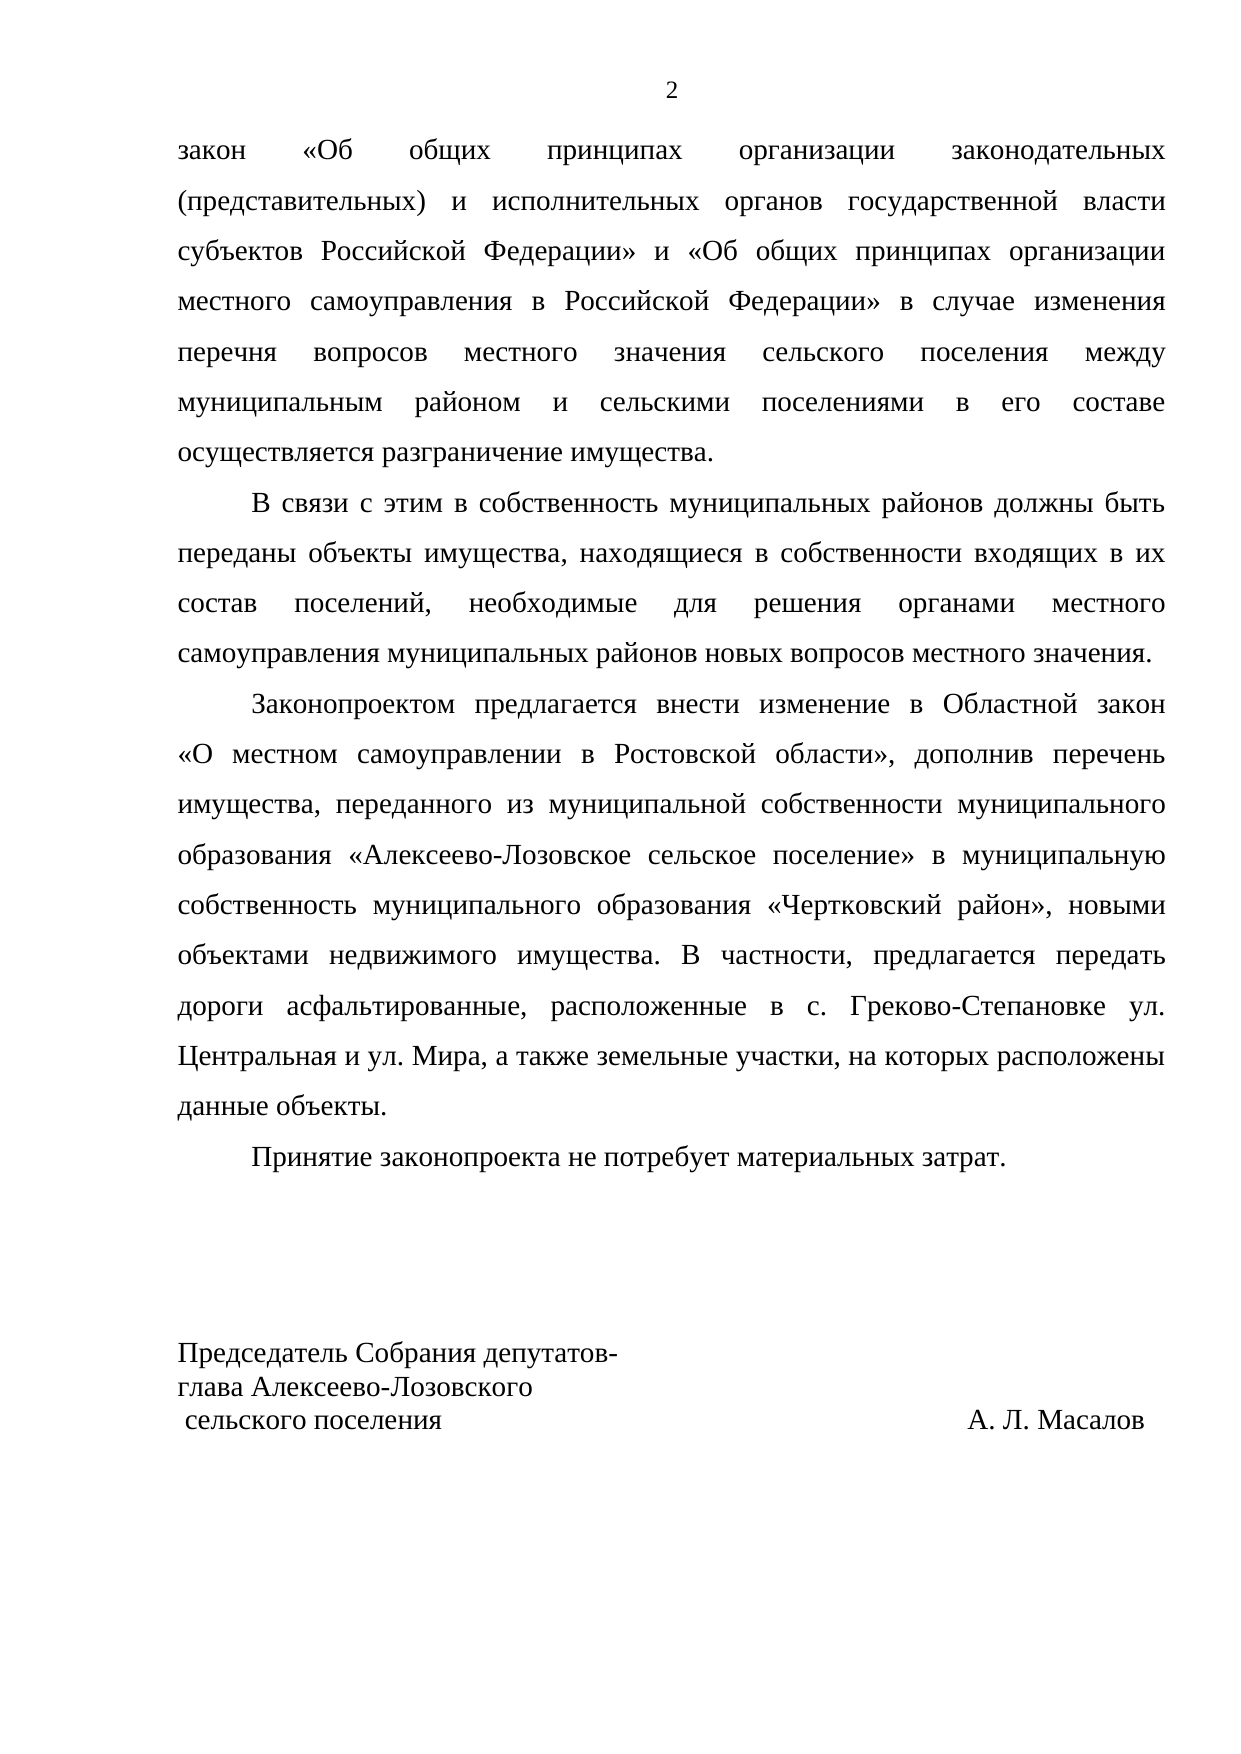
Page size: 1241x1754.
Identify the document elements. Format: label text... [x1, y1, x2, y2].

text глава Алексеево-Лозовского [177, 1369, 1166, 1402]
text сельского поселения А. Л. Масалов [177, 1402, 1166, 1436]
text В связи с этим в собственность муниципальных районов должны быть переданы объекты имущества, находящиеся в собственности входящих в их состав поселений, необходимые для решения органами местного самоуправления муниципальных районов новых вопросов местного значения. [177, 485, 1166, 669]
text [177, 132, 1166, 468]
text Принятие законопроекта не потребует материальных затрат. [177, 1139, 1166, 1172]
text Председатель Собрания депутатов- [177, 1335, 1166, 1369]
text Законопроектом предлагается внести изменение в Областной закон «О местном самоуправлении в Ростовской области», дополнив перечень имущества, переданного из муниципальной собственности муниципального образования «Алексеево-Лозовское сельское поселение» в муниципальную собственность муниципального образования «Чертковский район», новыми объектами недвижимого имущества. В частности, предлагается передать дороги асфальтированные, расположенные в с. Греково-Степановке ул. Центральная и ул. Мира, а также земельные участки, на которых расположены данные объекты. [177, 686, 1166, 1122]
